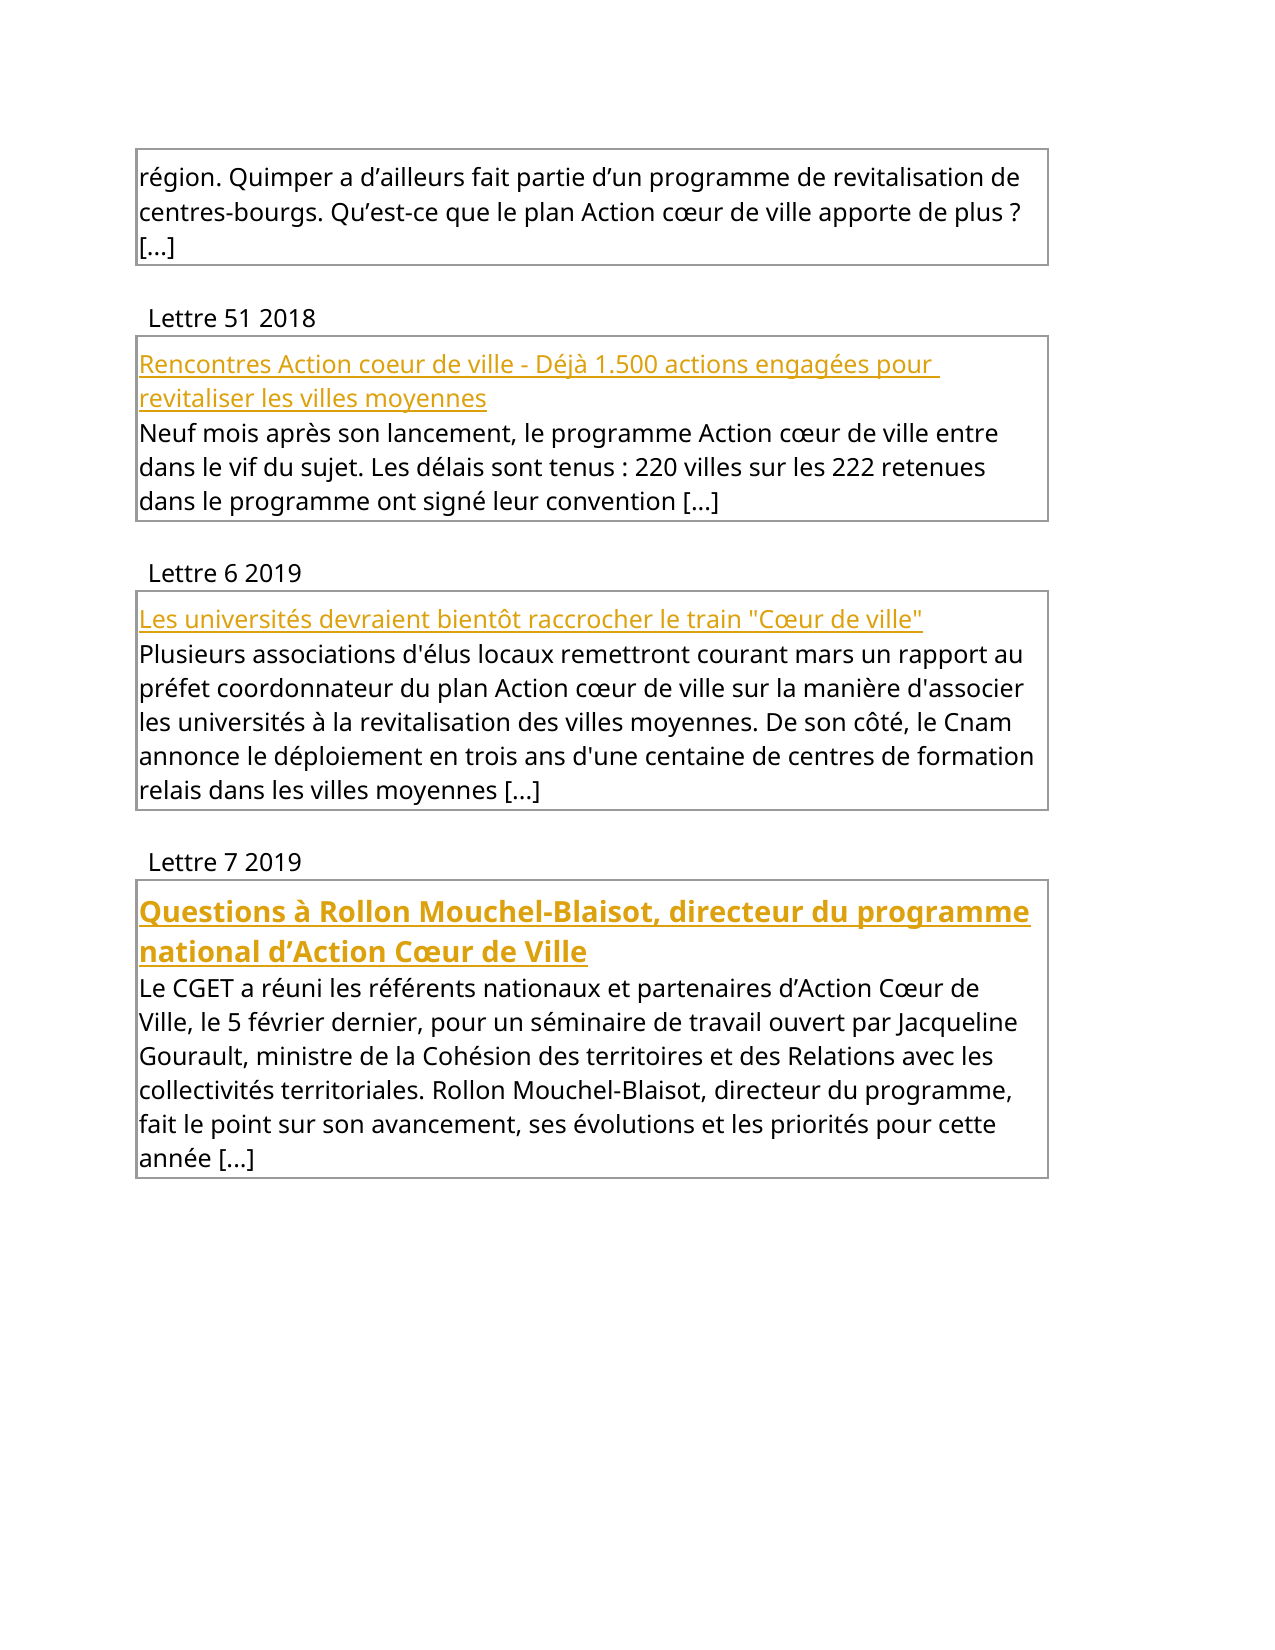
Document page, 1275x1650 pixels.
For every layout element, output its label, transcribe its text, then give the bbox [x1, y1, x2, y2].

text Lettre 51 2018 [148, 266, 1127, 334]
text Lettre 7 2019 [148, 811, 1127, 879]
table_header Rencontres Action coeur de ville - Déjà 1.500 actions engagées pour revitaliser les villes moyennes Neuf mois après son lancement, le programme Action cœur de ville entre dans le vif du sujet. Les délais sont tenus : 220 villes sur les 222 retenues dans le programme ont signé leur convention [...] [138, 337, 1047, 519]
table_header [138, 150, 1047, 264]
text Lettre 6 2019 [148, 522, 1127, 590]
table_header Questions à Rollon Mouchel-Blaisot, directeur du programme national d’Action Cœur de Ville Le CGET a réuni les référents nationaux et partenaires d’Action Cœur de Ville, le 5 février dernier, pour un séminaire de travail ouvert par Jacqueline Gourault, ministre de la Cohésion des territoires et des Relations avec les collectivités territoriales. Rollon Mouchel-Blaisot, directeur du programme, fait le point sur son avancement, ses évolutions et les priorités pour cette année [...] [138, 881, 1047, 1177]
table_header Les universités devraient bientôt raccrocher le train "Cœur de ville" Plusieurs associations d'élus locaux remettront courant mars un rapport au préfet coordonnateur du plan Action cœur de ville sur la manière d'associer les universités à la revitalisation des villes moyennes. De son côté, le Cnam annonce le déploiement en trois ans d'une centaine de centres de formation relais dans les villes moyennes [...] [138, 592, 1047, 809]
